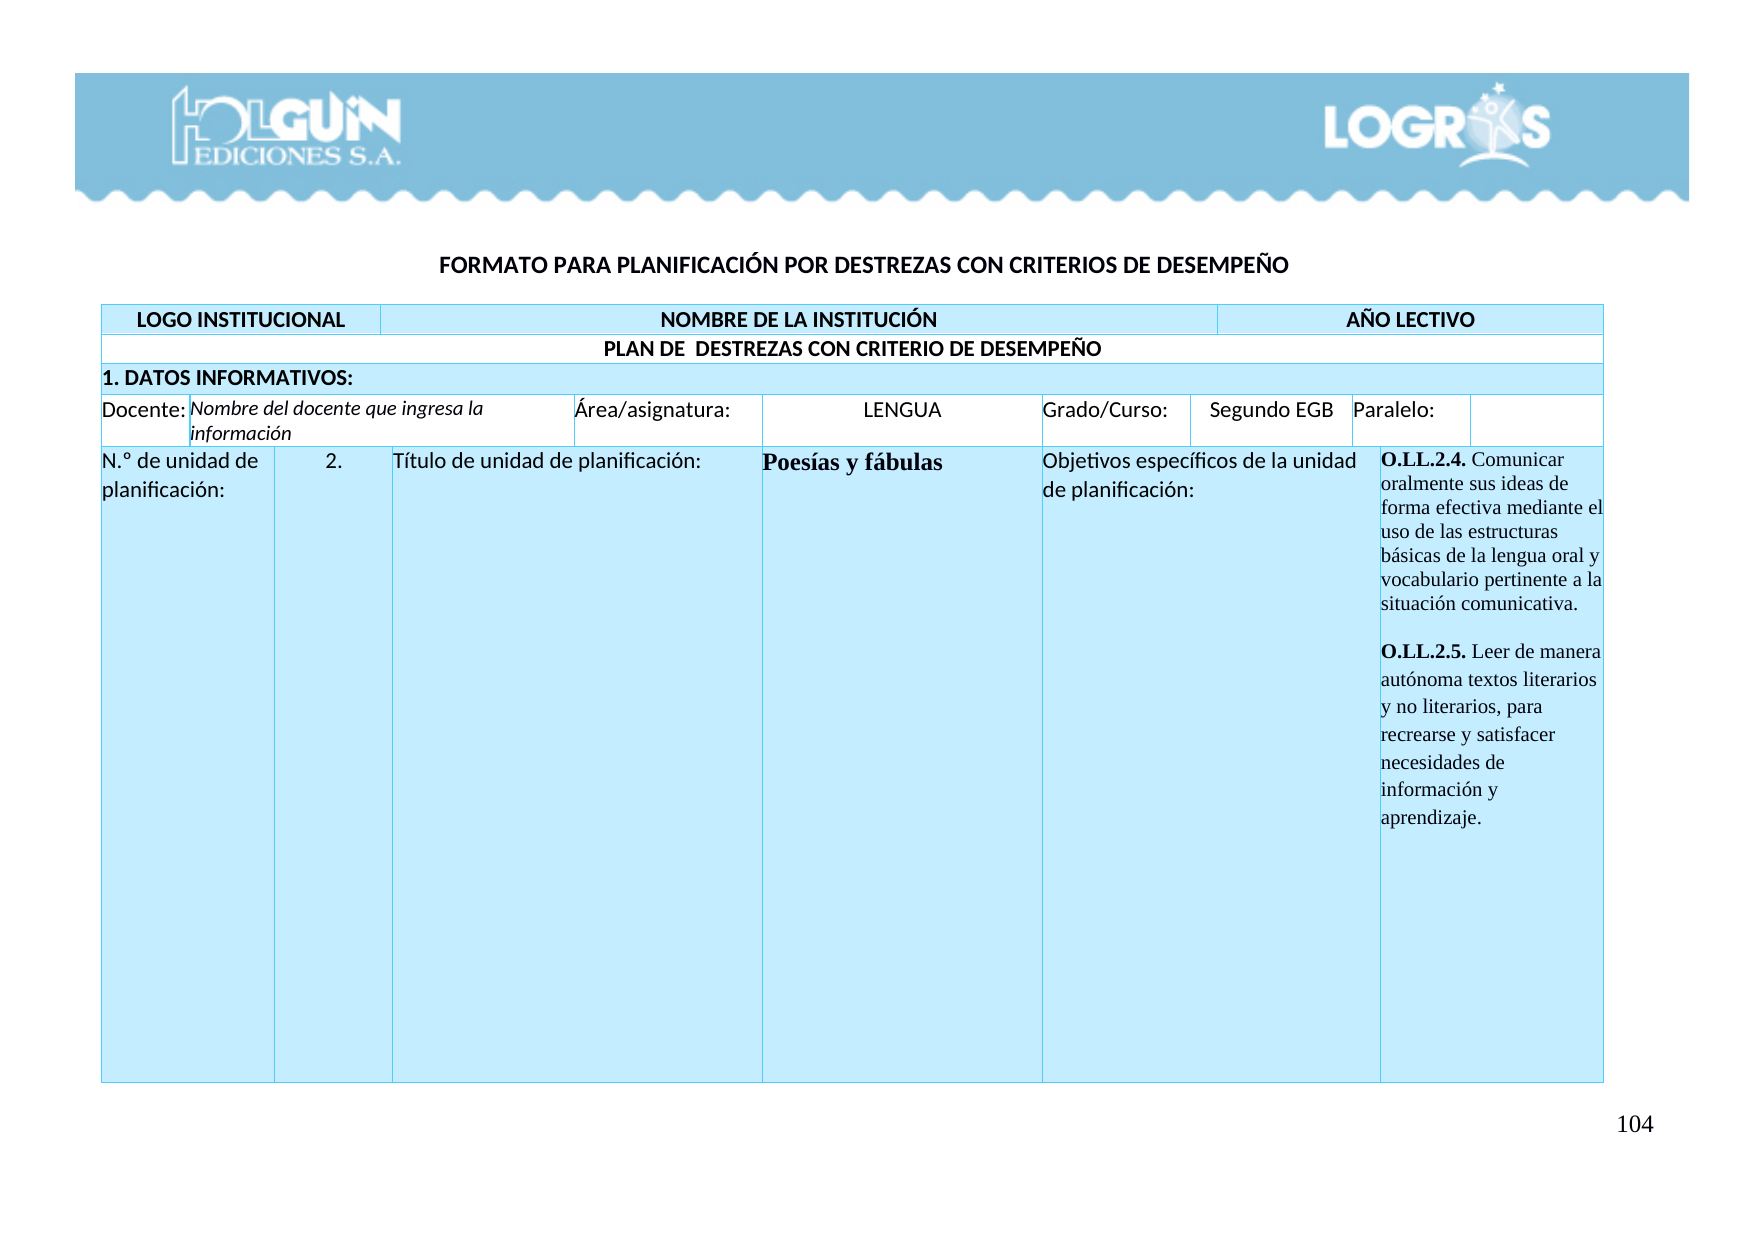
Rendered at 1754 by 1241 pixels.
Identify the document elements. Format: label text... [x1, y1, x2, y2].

table_cell Grado/Curso: [1043, 395, 1190, 446]
table_cell Poesías y fábulas [763, 447, 1042, 1082]
table_cell [1471, 395, 1603, 446]
table_cell LENGUA [763, 395, 1042, 446]
table_cell Área/asignatura: [575, 395, 762, 446]
table_cell Paralelo: [1353, 395, 1470, 446]
table_cell Segundo EGB [1191, 395, 1352, 446]
table_header NOMBRE DE LA INSTITUCIÓN [381, 305, 1217, 333]
table_cell 1. DATOS INFORMATIVOS: [102, 364, 1603, 394]
table_cell N.º de unidad de planificación: [102, 447, 274, 1082]
text FORMATO PARA PLANIFICACIÓN POR DESTREZAS CON CRITERIOS DE DESEMPEÑO [75, 249, 1654, 279]
table_cell Objetivos específicos de la unidad de planificación: [1043, 447, 1380, 1082]
table_cell 2. [275, 447, 392, 1082]
table_cell Título de unidad de planificación: [393, 447, 762, 1082]
table_cell PLAN DE DESTREZAS CON CRITERIO DE DESEMPEÑO [102, 335, 1603, 362]
table_header LOGO INSTITUCIONAL [102, 305, 380, 333]
table_cell Docente: [102, 395, 189, 446]
table_cell Nombre del docente que ingresa la información [191, 395, 574, 446]
table_header AÑO LECTIVO [1218, 305, 1603, 333]
picture [75, 73, 1690, 224]
